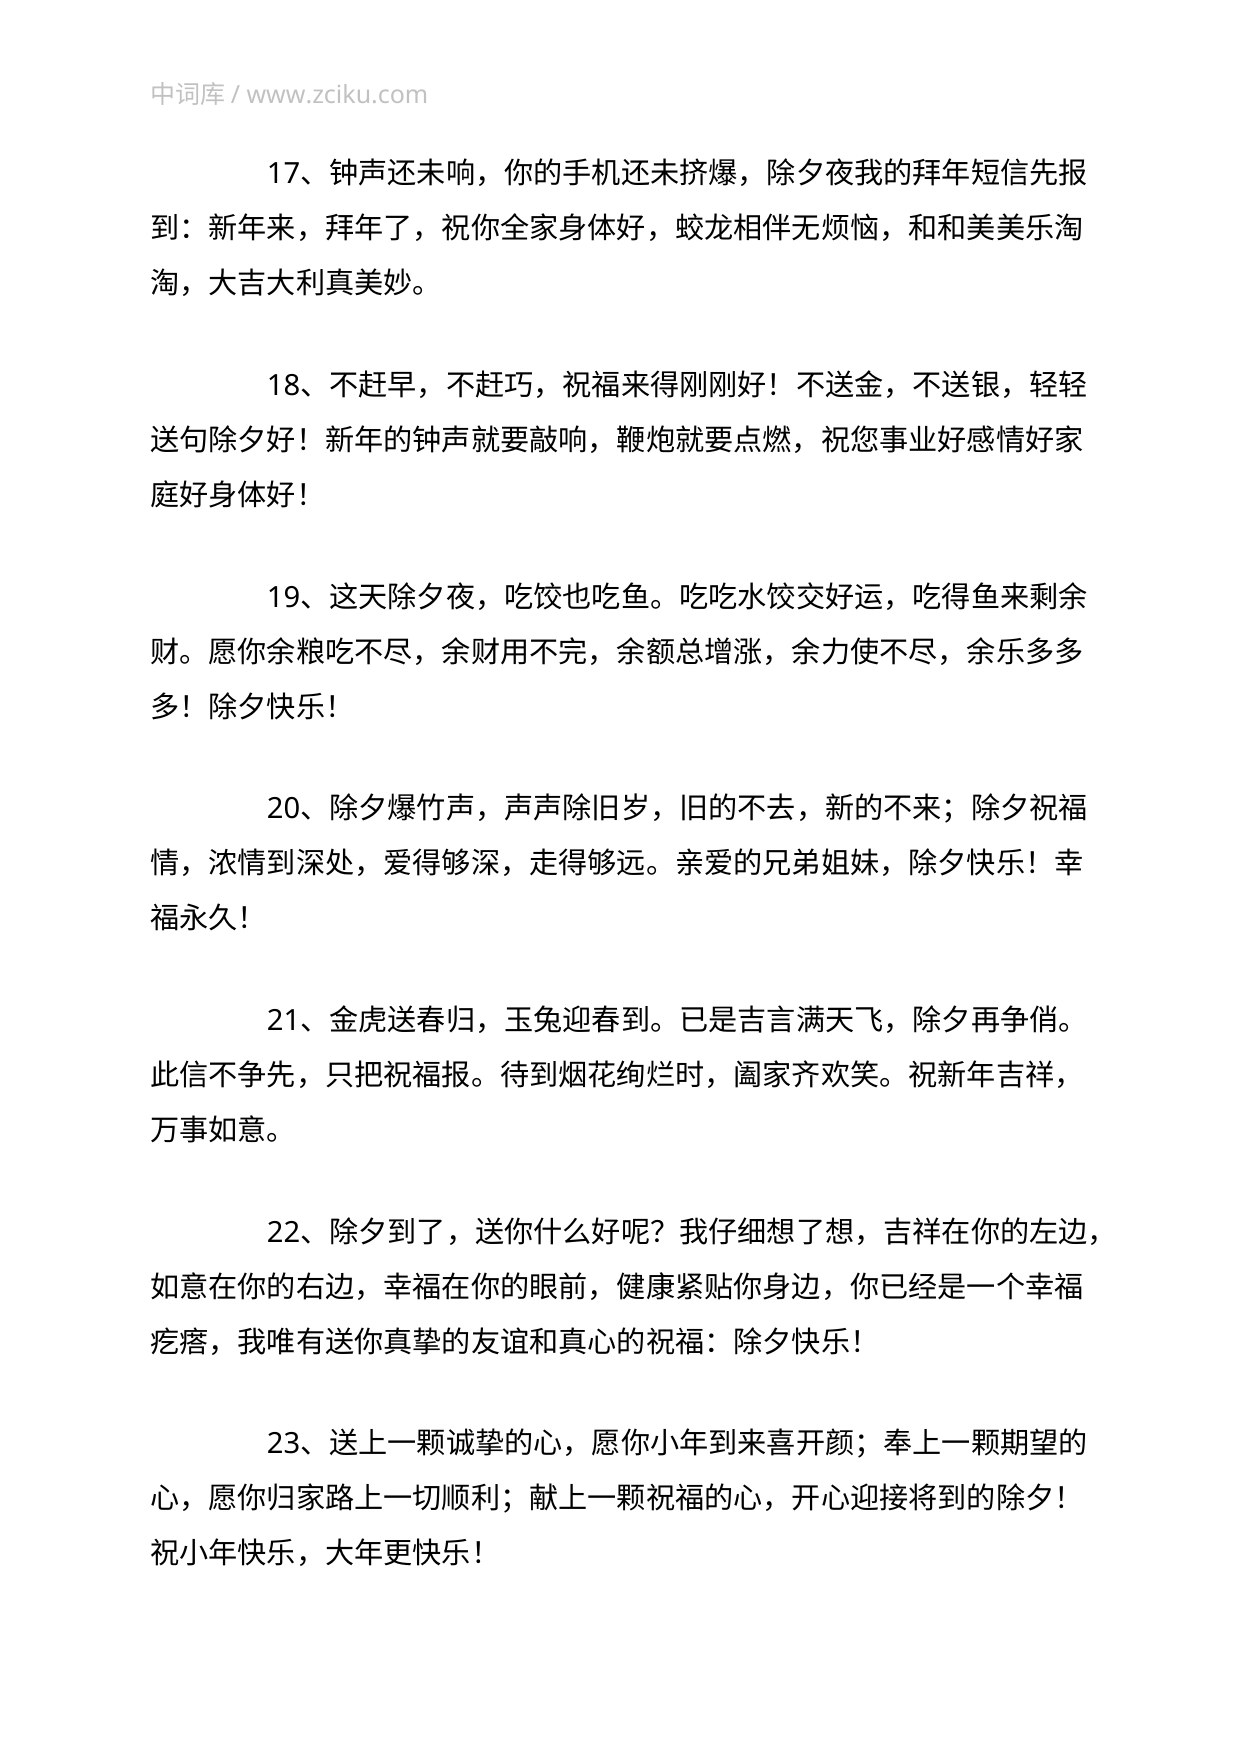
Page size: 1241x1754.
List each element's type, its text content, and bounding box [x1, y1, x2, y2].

text 17、钟声还未响，你的手机还未挤爆，除夕夜我的拜年短信先报到：新年来，拜年了，祝你全家身体好，蛟龙相伴无烦恼，和和美美乐淘淘，大吉大利真美妙。 [150, 150, 1090, 302]
text 18、不赶早，不赶巧，祝福来得刚刚好！不送金，不送银，轻轻送句除夕好！新年的钟声就要敲响，鞭炮就要点燃，祝您事业好感情好家庭好身体好！ [150, 362, 1090, 514]
text 22、除夕到了，送你什么好呢？我仔细想了想，吉祥在你的左边，如意在你的右边，幸福在你的眼前，健康紧贴你身边，你已经是一个幸福疙瘩，我唯有送你真挚的友谊和真心的祝福：除夕快乐！ [150, 1208, 1090, 1361]
text 20、除夕爆竹声，声声除旧岁，旧的不去，新的不来；除夕祝福情，浓情到深处，爱得够深，走得够远。亲爱的兄弟姐妹，除夕快乐！幸福永久！ [150, 785, 1090, 937]
text 19、这天除夕夜，吃饺也吃鱼。吃吃水饺交好运，吃得鱼来剩余财。愿你余粮吃不尽，余财用不完，余额总增涨，余力使不尽，余乐多多多！除夕快乐！ [150, 573, 1090, 726]
text 21、金虎送春归，玉兔迎春到。已是吉言满天飞，除夕再争俏。此信不争先，只把祝福报。待到烟花绚烂时，阖家齐欢笑。祝新年吉祥，万事如意。 [150, 997, 1090, 1149]
text 23、送上一颗诚挚的心，愿你小年到来喜开颜；奉上一颗期望的心，愿你归家路上一切顺利；献上一颗祝福的心，开心迎接将到的除夕！祝小年快乐，大年更快乐！ [150, 1420, 1090, 1572]
